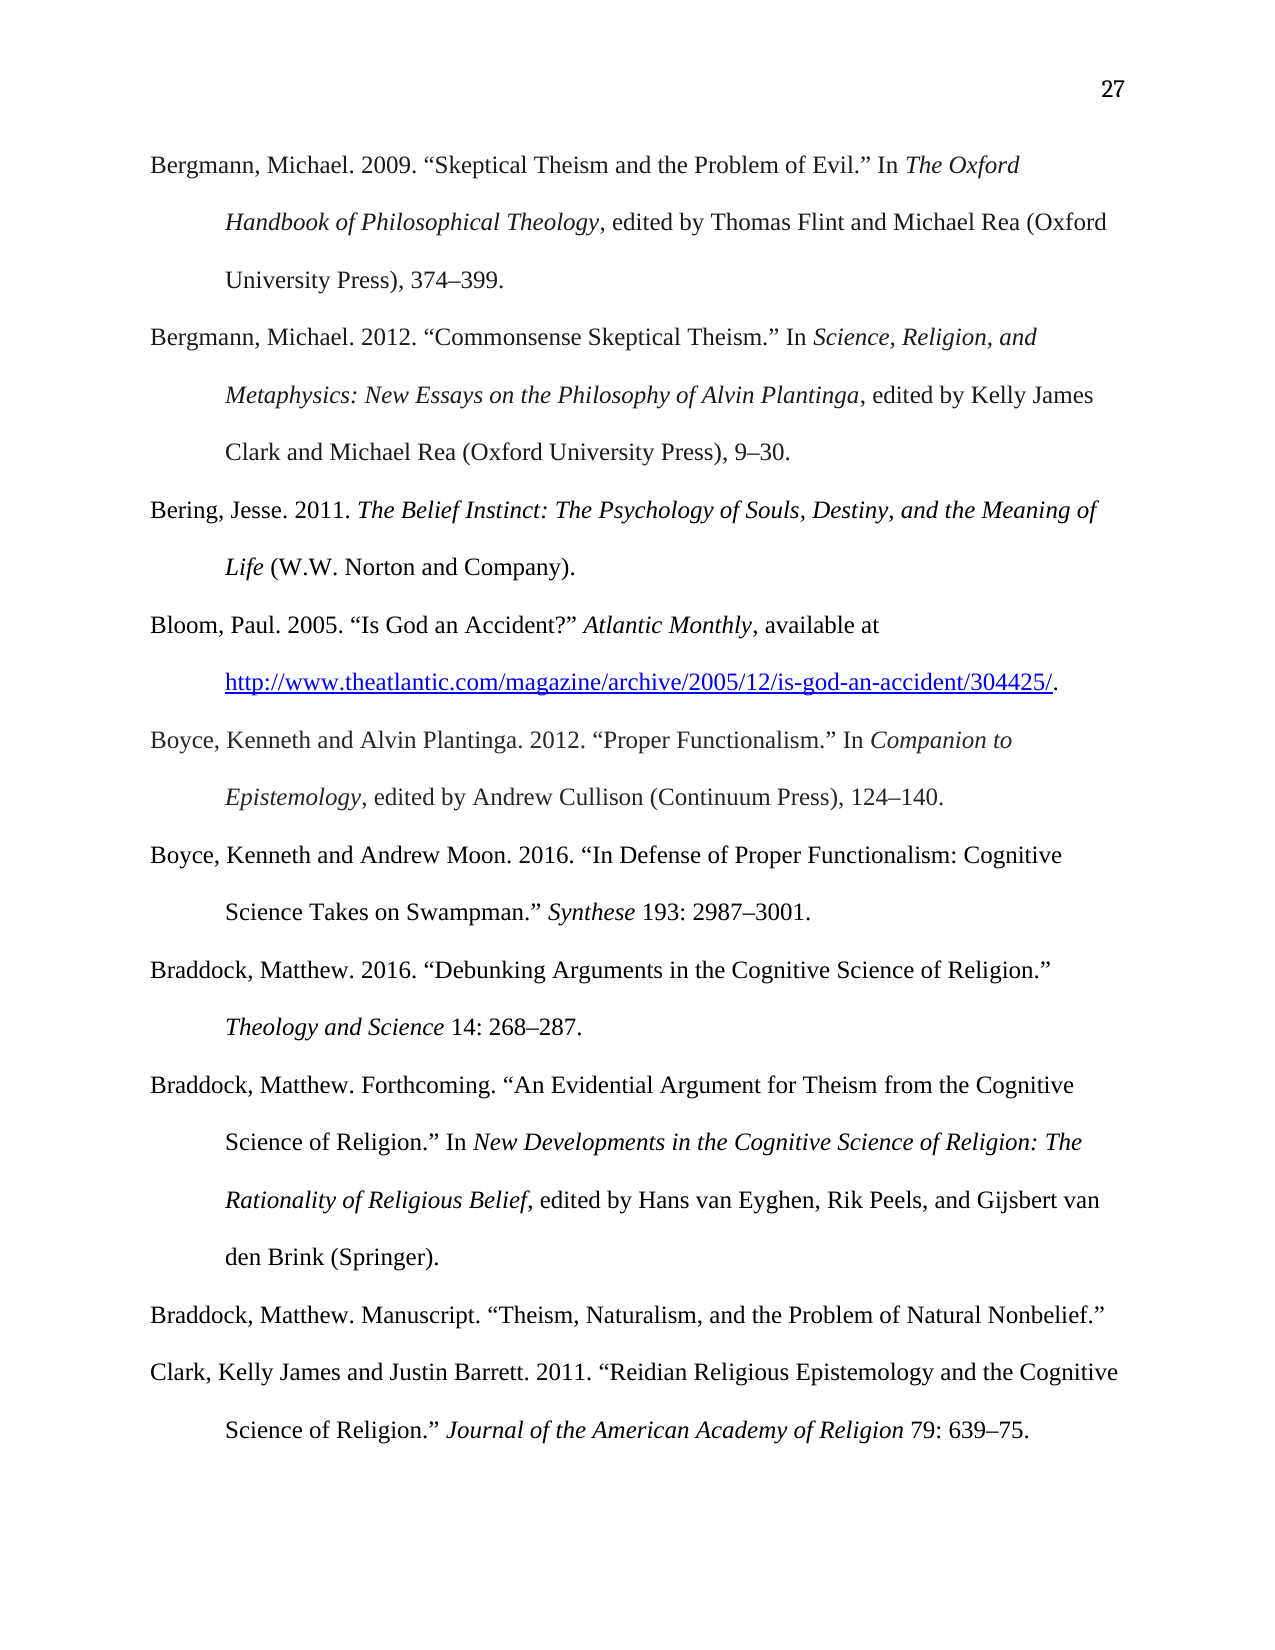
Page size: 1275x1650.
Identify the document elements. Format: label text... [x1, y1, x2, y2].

text Clark, Kelly James and Justin Barrett. 2011. “Reidian Religious Epistemology and the Cognitive Science of Religion.” Journal of the American Academy of Religion 79: 639–75. [150, 1357, 1125, 1444]
text Bering, Jesse. 2011. The Belief Instinct: The Psychology of Souls, Destiny, and the Meaning of Life (W.W. Norton and Company). [150, 495, 1125, 581]
text Bergmann, Michael. 2012. “Commonsense Skeptical Theism.” In Science, Religion, and Metaphysics: New Essays on the Philosophy of Alvin Plantinga, edited by Kelly James Clark and Michael Rea (Oxford University Press), 9–30. [150, 322, 1125, 466]
text Braddock, Matthew. Forthcoming. “An Evidential Argument for Theism from the Cognitive Science of Religion.” In New Developments in the Cognitive Science of Religion: The Rationality of Religious Belief, edited by Hans van Eyghen, Rik Peels, and Gijsbert van den Brink (Springer). [150, 1070, 1125, 1271]
text Braddock, Matthew. Manuscript. “Theism, Naturalism, and the Problem of Natural Nonbelief.” [150, 1300, 1125, 1329]
text Bloom, Paul. 2005. “Is God an Accident?” Atlantic Monthly, available at http://www.theatlantic.com/magazine/archive/2005/12/is-god-an-accident/304425/. [150, 610, 1125, 696]
text Braddock, Matthew. 2016. “Debunking Arguments in the Cognitive Science of Religion.” Theology and Science 14: 268–287. [150, 955, 1125, 1041]
text Bergmann, Michael. 2009. “Skeptical Theism and the Problem of Evil.” In The Oxford Handbook of Philosophical Theology, edited by Thomas Flint and Michael Rea (Oxford University Press), 374–399. [150, 150, 1125, 294]
text Boyce, Kenneth and Alvin Plantinga. 2012. “Proper Functionalism.” In Companion to Epistemology, edited by Andrew Cullison (Continuum Press), 124–140. [150, 725, 1125, 811]
text Boyce, Kenneth and Andrew Moon. 2016. “In Defense of Proper Functionalism: Cognitive Science Takes on Swampman.” Synthese 193: 2987–3001. [150, 840, 1125, 926]
